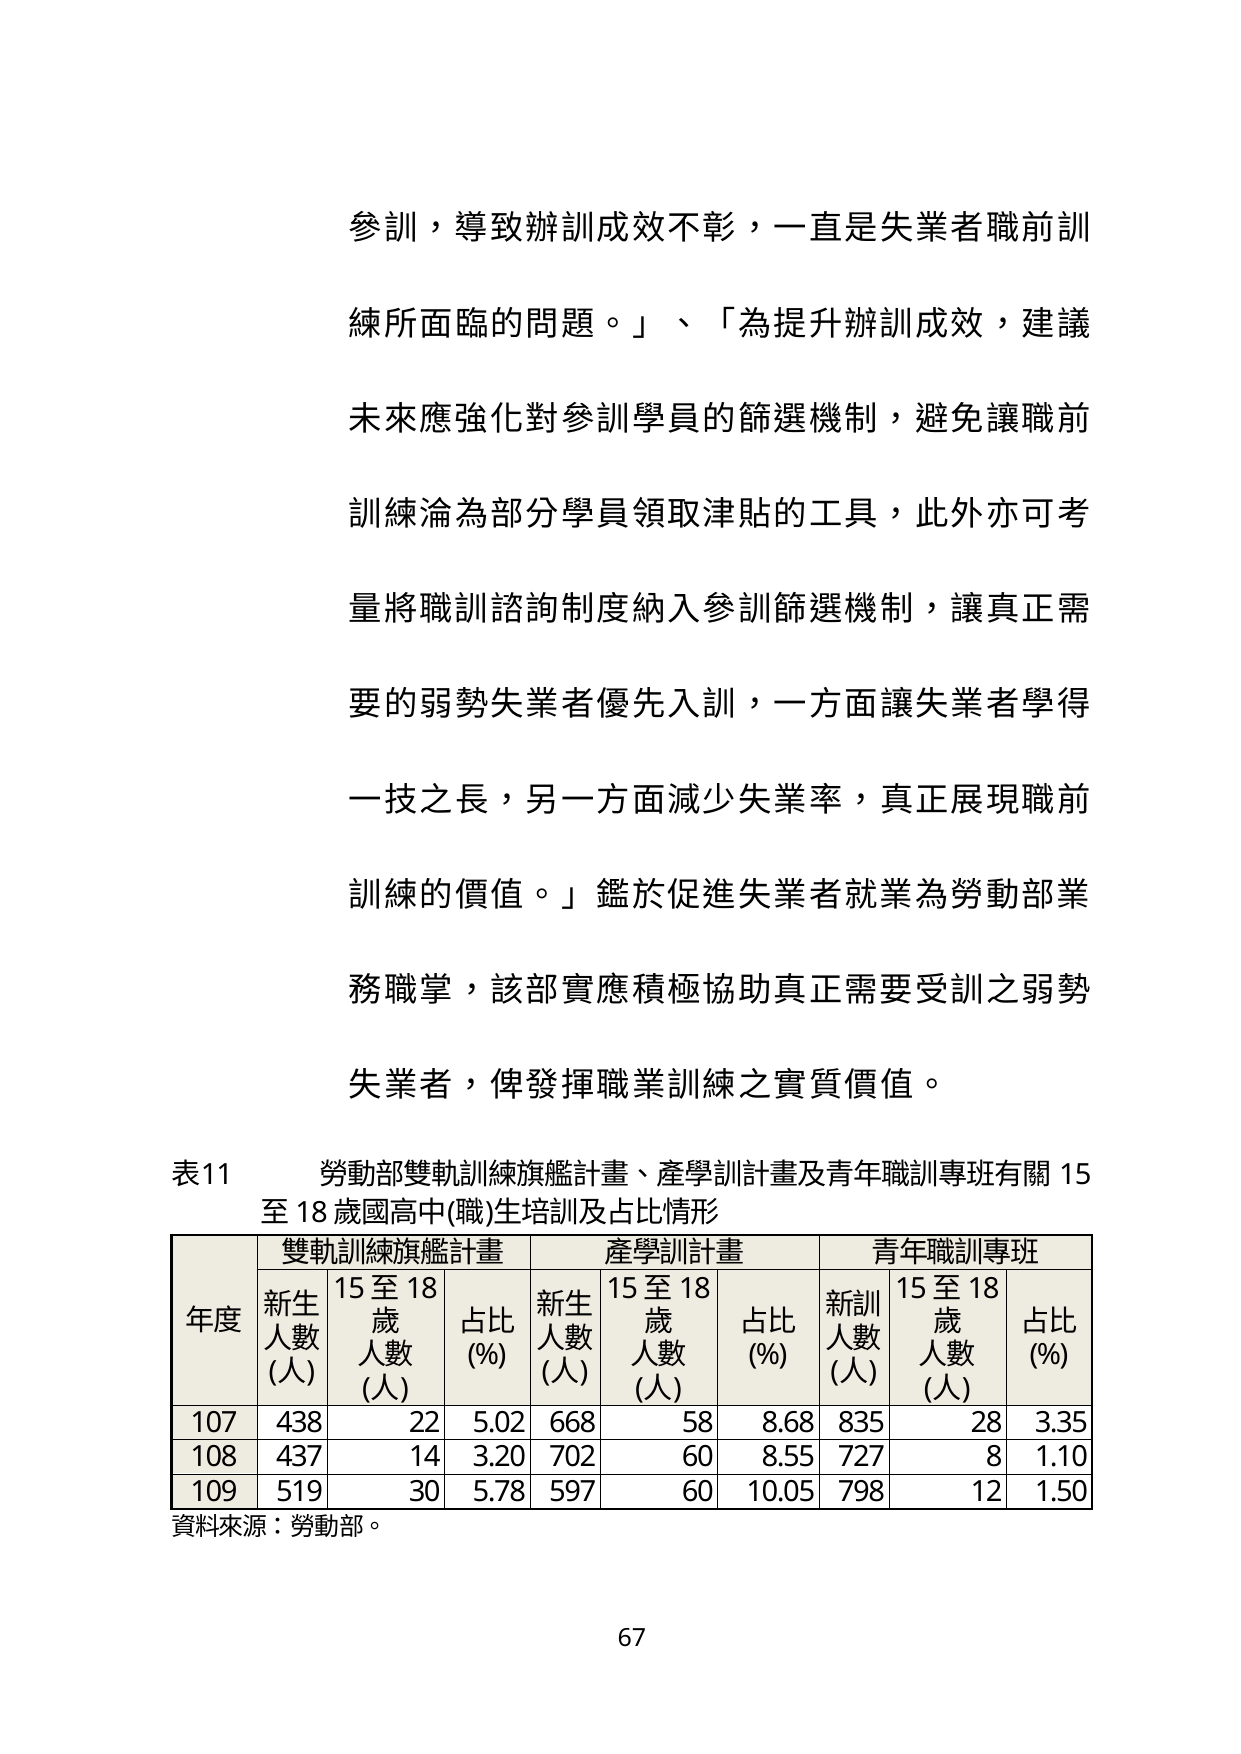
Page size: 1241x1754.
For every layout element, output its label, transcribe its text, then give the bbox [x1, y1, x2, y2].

table_cell 新生 人數 (人) [531, 1270, 600, 1405]
table_cell 占比 (%) [445, 1270, 530, 1405]
table_cell 占比 (%) [718, 1270, 819, 1405]
table_cell 10.05 [718, 1475, 819, 1508]
table_cell 28 [890, 1406, 1006, 1439]
table_cell 109 [173, 1475, 257, 1508]
table_cell 14 [328, 1440, 444, 1473]
table_cell 15至18歲 人數 (人) [890, 1270, 1006, 1405]
table_cell 22 [328, 1406, 444, 1439]
table_cell 437 [258, 1440, 327, 1473]
table_cell 5.78 [445, 1475, 530, 1508]
table_cell 702 [531, 1440, 600, 1473]
table_cell 15至18歲 人數 (人) [328, 1270, 444, 1405]
table_cell 668 [531, 1406, 600, 1439]
table_cell 5.02 [445, 1406, 530, 1439]
table_cell 新訓 人數 (人) [820, 1270, 889, 1405]
table_cell 58 [601, 1406, 717, 1439]
table_cell 835 [820, 1406, 889, 1439]
table_cell 727 [820, 1440, 889, 1473]
table_header 雙軌訓練旗艦計畫 [258, 1236, 530, 1269]
table_cell 60 [601, 1440, 717, 1473]
table_cell 12 [890, 1475, 1006, 1508]
table_cell 597 [531, 1475, 600, 1508]
table_cell 438 [258, 1406, 327, 1439]
table_cell 新生 人數 (人) [258, 1270, 327, 1405]
table_cell 60 [601, 1475, 717, 1508]
table_cell 1.50 [1007, 1475, 1091, 1508]
table_header 產學訓計畫 [531, 1236, 819, 1269]
table_cell 108 [173, 1440, 257, 1473]
table_cell 1.10 [1007, 1440, 1091, 1473]
table_cell 798 [820, 1475, 889, 1508]
table_cell 30 [328, 1475, 444, 1508]
table_cell 8 [890, 1440, 1006, 1473]
table_cell 占比 (%) [1007, 1270, 1091, 1405]
table_header 年度 [173, 1236, 257, 1405]
table_cell 8.55 [718, 1440, 819, 1473]
table_header 青年職訓專班 [820, 1236, 1091, 1269]
table_cell 15至18歲 人數 (人) [601, 1270, 717, 1405]
text 資料來源：勞動部。 [171, 1510, 1092, 1541]
table_cell 3.35 [1007, 1406, 1091, 1439]
table_cell 3.20 [445, 1440, 530, 1473]
text 勞動部雙軌訓練旗艦計畫、產學訓計畫及青年職訓專班有關15至18歲國高中(職)生培訓及占比情形 [171, 1155, 1092, 1230]
table_cell 519 [258, 1475, 327, 1508]
table_cell 107 [173, 1406, 257, 1439]
table_cell 8.68 [718, 1406, 819, 1439]
